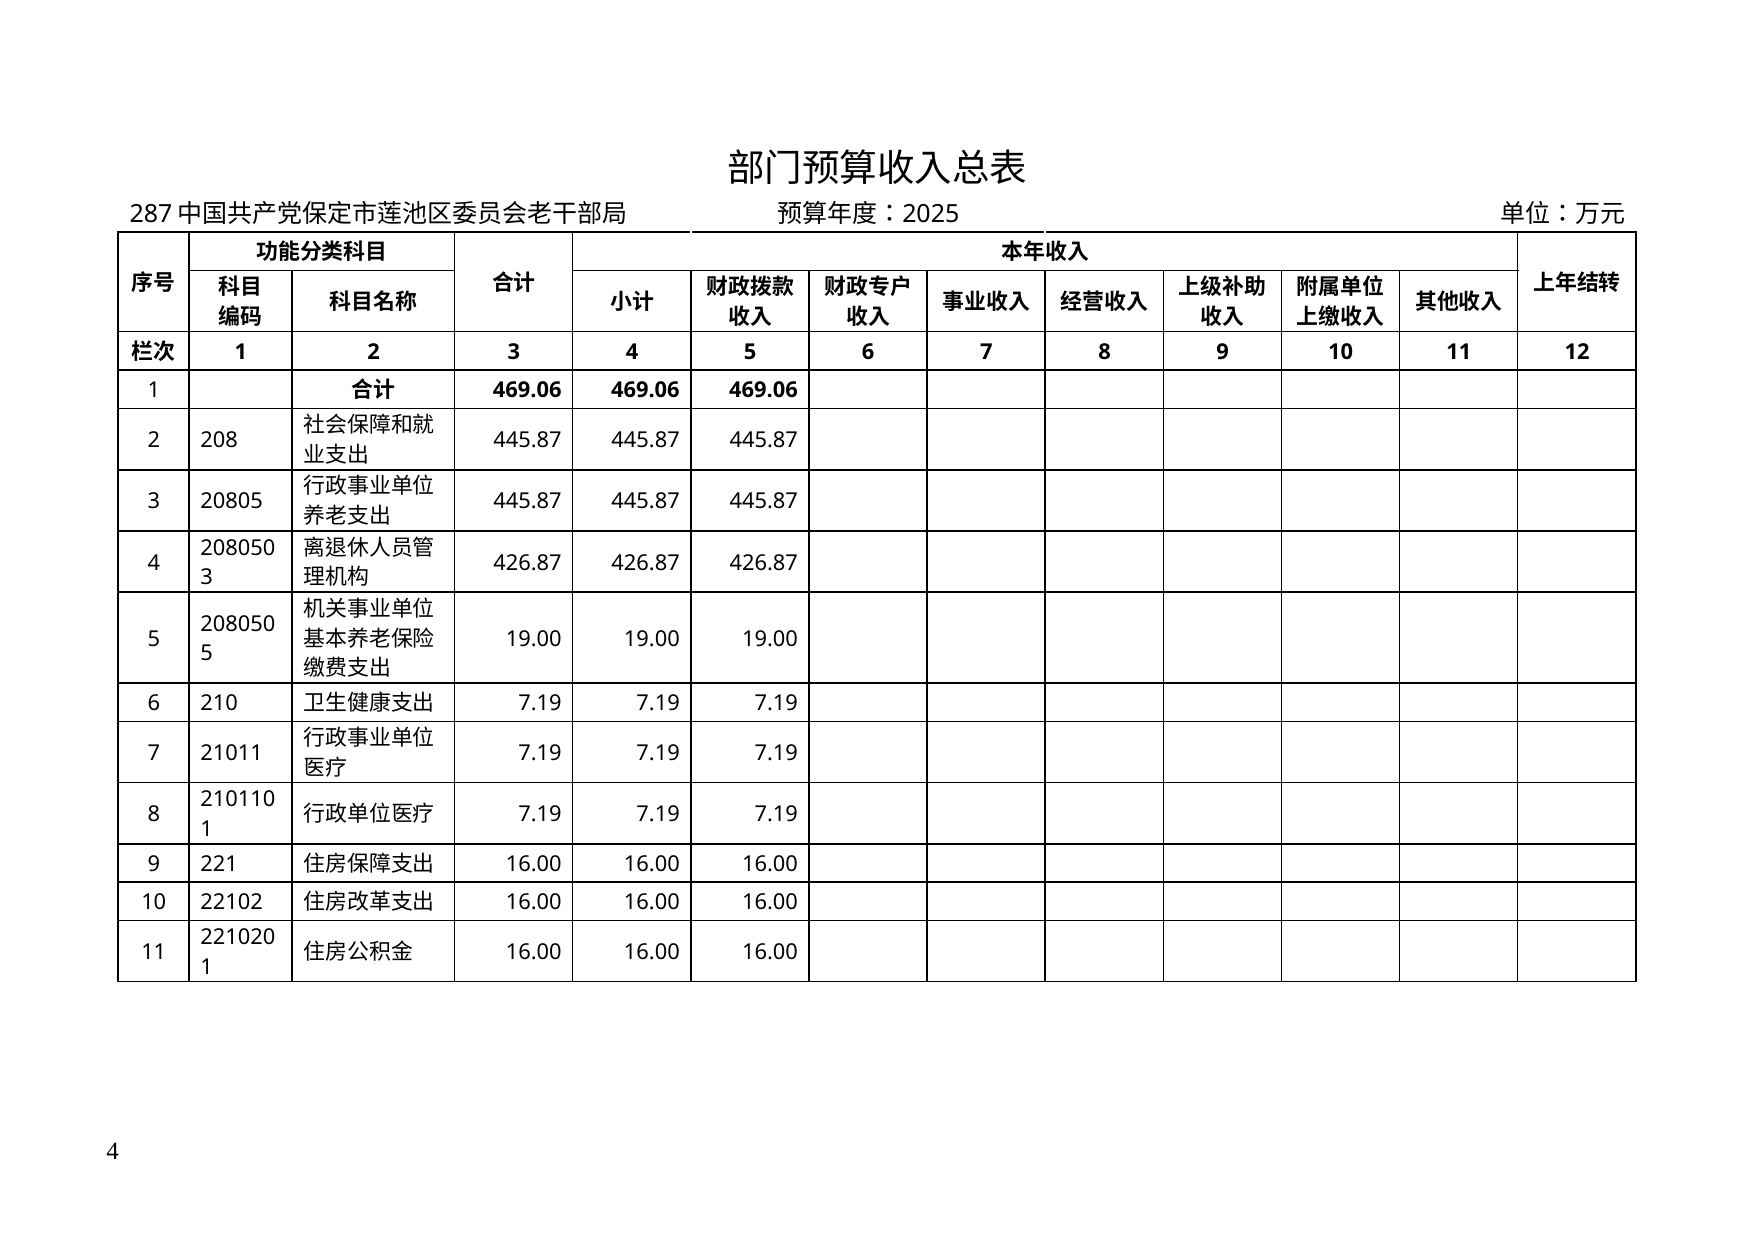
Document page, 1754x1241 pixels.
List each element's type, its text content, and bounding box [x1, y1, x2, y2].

table_cell 7.19 [692, 783, 808, 843]
table_cell 208 [190, 409, 291, 469]
table_cell [810, 409, 926, 469]
table_cell 4 [119, 532, 188, 591]
table_cell [1400, 722, 1517, 782]
table_cell 469.06 [455, 371, 572, 408]
table_cell [1164, 722, 1281, 782]
table_cell 10 [1282, 332, 1399, 369]
table_cell 426.87 [455, 532, 572, 591]
table_cell 16.00 [455, 921, 572, 981]
table_cell [1046, 371, 1163, 408]
table_cell [1282, 845, 1399, 881]
table_cell 445.87 [573, 471, 690, 530]
table_cell 12 [1518, 332, 1635, 369]
table_cell [810, 471, 926, 530]
table_cell [1400, 532, 1517, 591]
table_cell 445.87 [573, 409, 690, 469]
table_cell [810, 783, 926, 843]
table_cell 离退休人员管理机构 [293, 532, 454, 591]
table_cell 2080503 [190, 532, 291, 591]
table_cell [1400, 883, 1517, 920]
table_cell [1046, 883, 1163, 920]
table_cell [810, 921, 926, 981]
text 部门预算收入总表 [106, 142, 1648, 193]
table_cell 2210201 [190, 921, 291, 981]
table_cell [1518, 409, 1635, 469]
table_cell [1282, 409, 1399, 469]
table_cell [928, 684, 1044, 721]
table_cell [1400, 921, 1517, 981]
table_cell 合计 [455, 233, 572, 331]
table_cell 19.00 [455, 593, 572, 682]
table_cell [1046, 471, 1163, 530]
table_cell 210 [190, 684, 291, 721]
table_cell 住房保障支出 [293, 845, 454, 881]
table_cell 16.00 [455, 883, 572, 920]
table_cell 1 [190, 332, 291, 369]
table_cell [928, 883, 1044, 920]
table_cell [1046, 532, 1163, 591]
table_cell [810, 532, 926, 591]
table_cell 445.87 [455, 471, 572, 530]
table_cell 机关事业单位基本养老保险缴费支出 [293, 593, 454, 682]
table_cell [1046, 921, 1163, 981]
table_cell 22102 [190, 883, 291, 920]
table_cell 小计 [573, 271, 690, 331]
table_cell 16.00 [573, 845, 690, 881]
table_cell [1518, 684, 1635, 721]
table_cell 事业收入 [928, 271, 1044, 331]
table_cell [1400, 845, 1517, 881]
table_cell 7.19 [455, 684, 572, 721]
table_cell 2 [293, 332, 454, 369]
table_cell [810, 684, 926, 721]
table_cell [928, 593, 1044, 682]
table_cell [810, 845, 926, 881]
table_cell 上年结转 [1518, 233, 1635, 331]
table_cell [1518, 783, 1635, 843]
table_cell [928, 532, 1044, 591]
table_cell [1282, 471, 1399, 530]
table_cell 8 [1046, 332, 1163, 369]
table_cell [928, 783, 1044, 843]
table_cell 16.00 [692, 845, 808, 881]
table_header 单位：万元 [1046, 195, 1635, 231]
table_cell 5 [119, 593, 188, 682]
table_cell 16.00 [455, 845, 572, 881]
table_cell 7.19 [455, 783, 572, 843]
table_cell 16.00 [573, 921, 690, 981]
table_cell [1046, 409, 1163, 469]
table_cell 426.87 [573, 532, 690, 591]
table_cell [1164, 783, 1281, 843]
table_cell 445.87 [692, 409, 808, 469]
table_cell 行政事业单位医疗 [293, 722, 454, 782]
table_cell [1282, 883, 1399, 920]
table_cell [1400, 684, 1517, 721]
table_cell [1046, 783, 1163, 843]
table_cell [1282, 684, 1399, 721]
table_cell [1164, 883, 1281, 920]
table_cell [1282, 532, 1399, 591]
table_cell 7.19 [573, 722, 690, 782]
table_cell 2101101 [190, 783, 291, 843]
table_cell [1282, 371, 1399, 408]
table_cell [928, 722, 1044, 782]
table_cell 20805 [190, 471, 291, 530]
table_cell 序号 [119, 233, 188, 331]
table_cell 221 [190, 845, 291, 881]
table_cell 功能分类科目 [190, 233, 454, 270]
table_cell 11 [1400, 332, 1517, 369]
table_cell 445.87 [692, 471, 808, 530]
table_cell [1164, 532, 1281, 591]
table_cell 7.19 [692, 722, 808, 782]
table_cell [190, 371, 291, 408]
table_cell [1164, 471, 1281, 530]
table_cell 科目名称 [293, 271, 454, 331]
table_cell [1282, 921, 1399, 981]
table_cell [1400, 593, 1517, 682]
table_cell 科目 编码 [190, 271, 291, 331]
table_cell [810, 883, 926, 920]
table_cell [1046, 722, 1163, 782]
table_cell [1518, 471, 1635, 530]
table_cell [1046, 684, 1163, 721]
table_cell [810, 593, 926, 682]
table_cell 行政单位医疗 [293, 783, 454, 843]
table_cell 行政事业单位养老支出 [293, 471, 454, 530]
table_cell 4 [573, 332, 690, 369]
table_cell [928, 471, 1044, 530]
table_cell 社会保障和就业支出 [293, 409, 454, 469]
table_cell [1282, 593, 1399, 682]
table_header 287中国共产党保定市莲池区委员会老干部局 [119, 195, 690, 231]
table_cell [1518, 593, 1635, 682]
table_cell [928, 921, 1044, 981]
table_cell [1518, 532, 1635, 591]
table_cell [1400, 783, 1517, 843]
table_cell 本年收入 [573, 233, 1517, 270]
table_cell [1400, 371, 1517, 408]
table_cell 栏次 [119, 332, 188, 369]
table_cell 19.00 [692, 593, 808, 682]
table_cell [1046, 593, 1163, 682]
table_cell [1164, 684, 1281, 721]
table_cell 住房公积金 [293, 921, 454, 981]
table_cell 1 [119, 371, 188, 408]
table_cell 16.00 [692, 883, 808, 920]
table_cell 2 [119, 409, 188, 469]
table_cell [810, 722, 926, 782]
table_cell 财政拨款 收入 [692, 271, 808, 331]
table_cell 7.19 [692, 684, 808, 721]
table_cell [1400, 471, 1517, 530]
table_cell [928, 845, 1044, 881]
table_cell 10 [119, 883, 188, 920]
table_cell [1518, 883, 1635, 920]
table_cell 9 [119, 845, 188, 881]
table_cell 2080505 [190, 593, 291, 682]
table_cell 7 [119, 722, 188, 782]
table_cell 6 [810, 332, 926, 369]
table_cell [1282, 783, 1399, 843]
table_cell 9 [1164, 332, 1281, 369]
table_cell [1400, 409, 1517, 469]
table_cell 16.00 [573, 883, 690, 920]
table_cell 住房改革支出 [293, 883, 454, 920]
table_cell 469.06 [573, 371, 690, 408]
table_cell 469.06 [692, 371, 808, 408]
table_cell 8 [119, 783, 188, 843]
table_cell 卫生健康支出 [293, 684, 454, 721]
table_cell [1164, 593, 1281, 682]
table_cell 上级补助收入 [1164, 271, 1281, 331]
table_cell [810, 371, 926, 408]
table_cell 19.00 [573, 593, 690, 682]
table_cell 445.87 [455, 409, 572, 469]
table_cell [1164, 409, 1281, 469]
table_cell [1164, 371, 1281, 408]
table_cell 财政专户 收入 [810, 271, 926, 331]
table_cell 21011 [190, 722, 291, 782]
table_cell 426.87 [692, 532, 808, 591]
table_cell 3 [119, 471, 188, 530]
table_cell 合计 [293, 371, 454, 408]
table_cell 7.19 [455, 722, 572, 782]
table_cell [1518, 845, 1635, 881]
table_cell [1518, 371, 1635, 408]
table_cell 5 [692, 332, 808, 369]
table_cell 6 [119, 684, 188, 721]
table_cell [1518, 921, 1635, 981]
table_cell [1164, 845, 1281, 881]
table_cell [1518, 722, 1635, 782]
table_header 预算年度：2025 [692, 195, 1044, 231]
table_cell 7.19 [573, 783, 690, 843]
table_cell [1282, 722, 1399, 782]
table_cell 3 [455, 332, 572, 369]
table_cell [1046, 845, 1163, 881]
table_cell 7 [928, 332, 1044, 369]
table_cell 经营收入 [1046, 271, 1163, 331]
table_cell 7.19 [573, 684, 690, 721]
table_cell [928, 371, 1044, 408]
table_cell [928, 409, 1044, 469]
table_cell 16.00 [692, 921, 808, 981]
table_cell 其他收入 [1400, 271, 1517, 331]
table_cell [1164, 921, 1281, 981]
table_cell 附属单位上缴收入 [1282, 271, 1399, 331]
table_cell 11 [119, 921, 188, 981]
